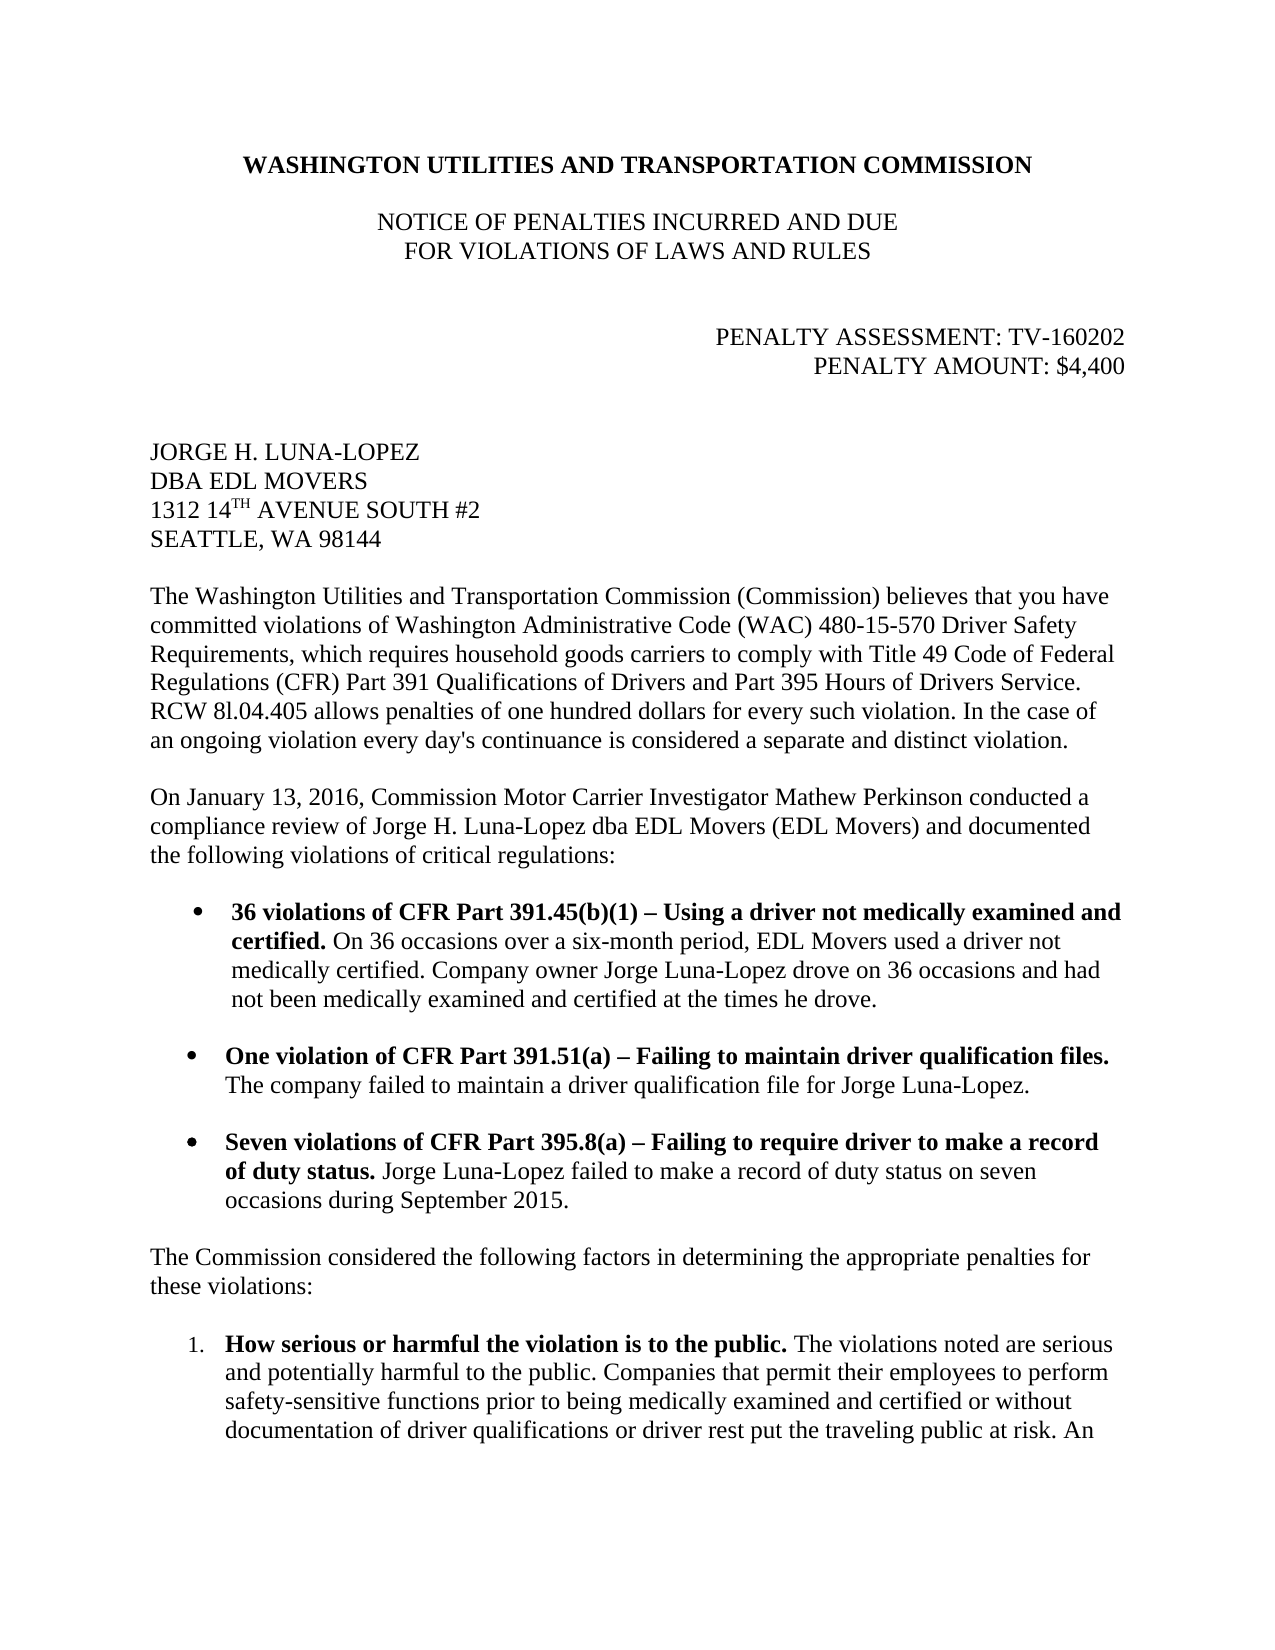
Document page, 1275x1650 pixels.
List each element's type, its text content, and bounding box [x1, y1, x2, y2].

list One violation of CFR Part 391.51(a) – Failing to maintain driver qualification files. The company failed to maintain a driver qualification file for Jorge Luna-Lopez. [187, 1041, 1125, 1099]
text WASHINGTON UTILITIES AND TRANSPORTATION COMMISSION [150, 150, 1125, 179]
list 36 violations of CFR Part 391.45(b)(1) – Using a driver not medically examined and certified. On 36 occasions over a six-month period, EDL Movers used a driver not medically certified. Company owner Jorge Luna-Lopez drove on 36 occasions and had not been medically examined and certified at the times he drove. [194, 897, 1125, 1012]
text The Commission considered the following factors in determining the appropriate penalties for these violations: [150, 1242, 1125, 1300]
text JORGE H. LUNA-LOPEZ [150, 437, 1125, 466]
text PENALTY ASSESSMENT: TV-160202 [150, 322, 1125, 351]
text DBA EDL MOVERS [150, 466, 1125, 495]
text The Washington Utilities and Transportation Commission (Commission) believes that you have committed violations of Washington Administrative Code (WAC) 480-15-570 Driver Safety Requirements, which requires household goods carriers to comply with Title 49 Code of Federal Regulations (CFR) Part 391 Qualifications of Drivers and Part 395 Hours of Drivers Service. RCW 8l.04.405 allows penalties of one hundred dollars for every such violation. In the case of an ongoing violation every day's continuance is considered a separate and distinct violation. [150, 581, 1125, 754]
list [187, 1329, 1125, 1444]
text NOTICE OF PENALTIES INCURRED AND DUE [150, 207, 1125, 236]
text On January 13, 2016, Commission Motor Carrier Investigator Mathew Perkinson conducted a compliance review of Jorge H. Luna-Lopez dba EDL Movers (EDL Movers) and documented the following violations of critical regulations: [150, 782, 1125, 869]
text PENALTY AMOUNT: $4,400 [150, 351, 1125, 380]
text SEATTLE, WA 98144 [150, 524, 1125, 552]
text FOR VIOLATIONS OF LAWS AND RULES [150, 236, 1125, 265]
list Seven violations of CFR Part 395.8(a) – Failing to require driver to make a record of duty status. Jorge Luna-Lopez failed to make a record of duty status on seven occasions during September 2015. [187, 1127, 1125, 1214]
text 1312 14TH AVENUE SOUTH #2 [150, 495, 1125, 524]
